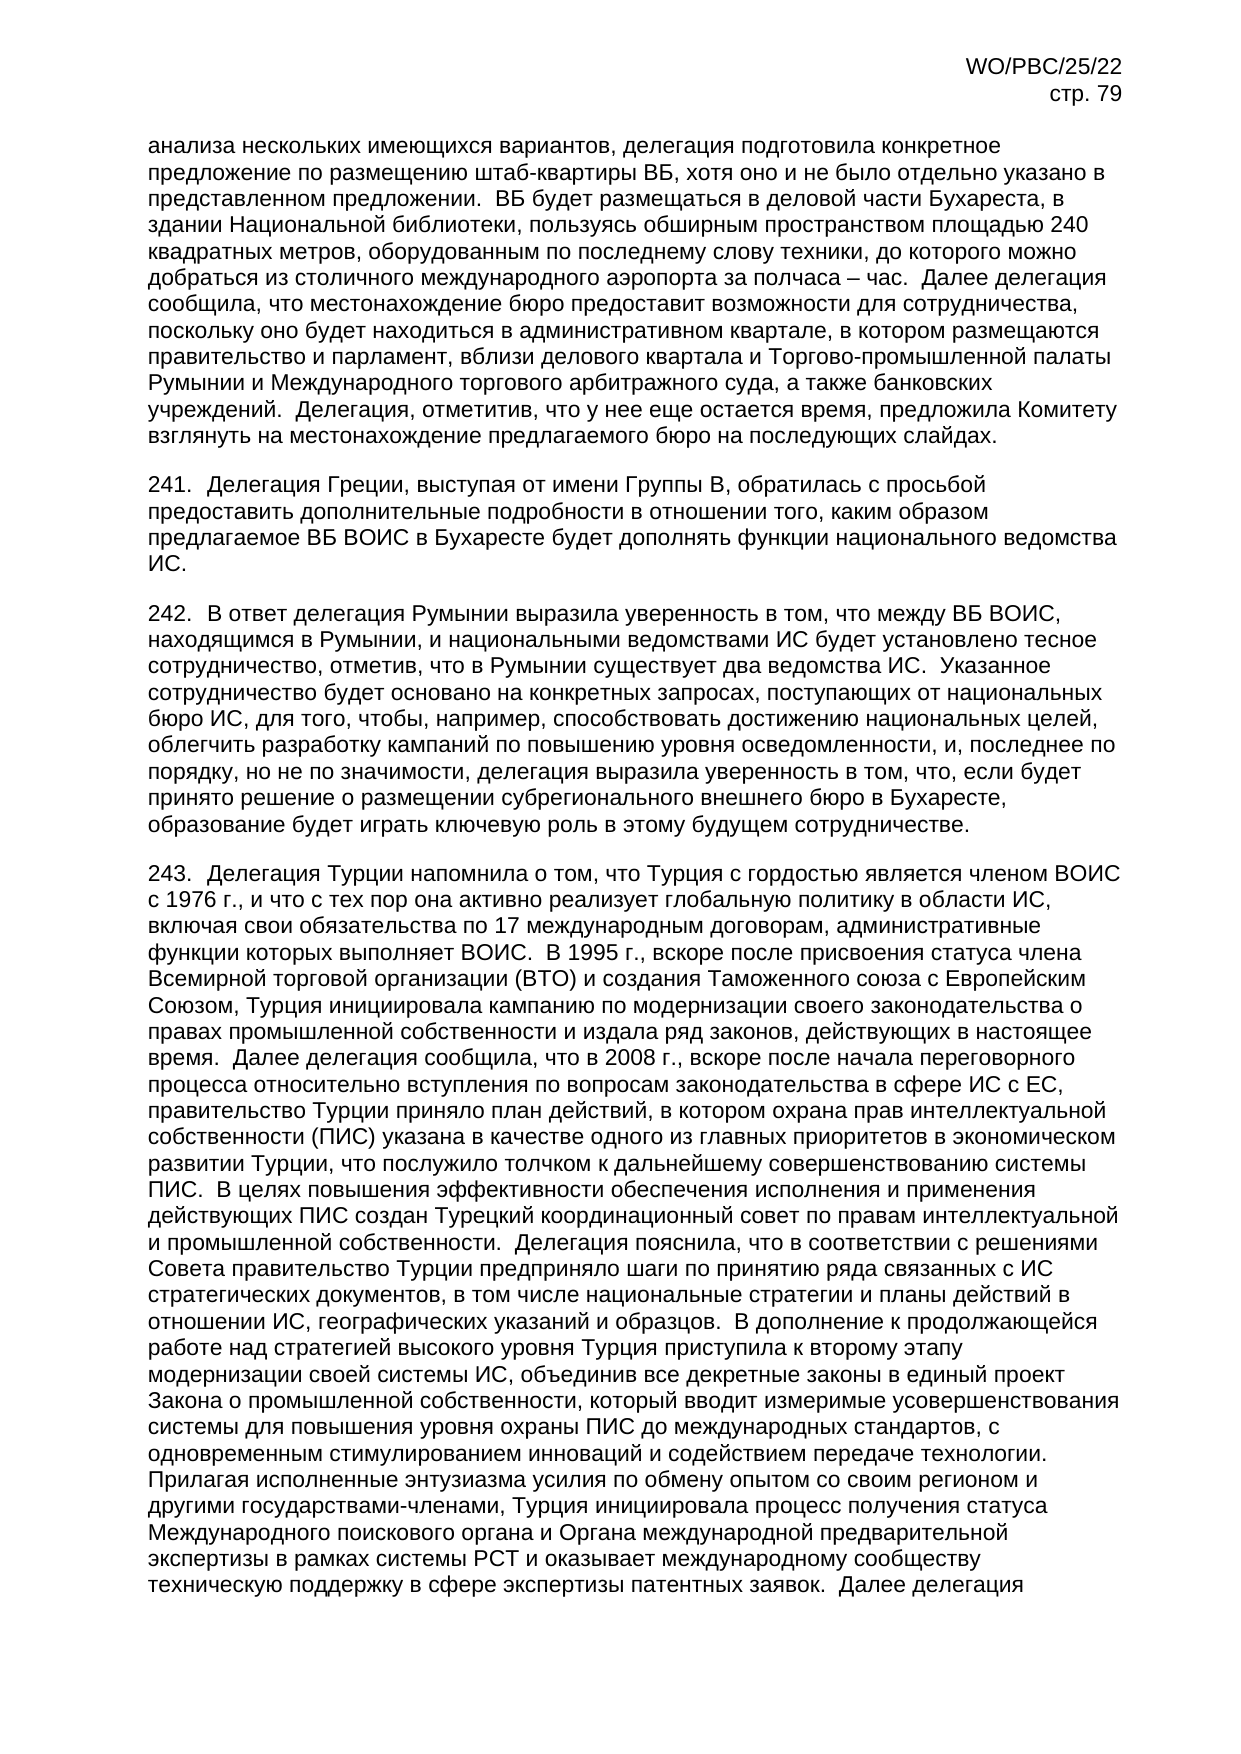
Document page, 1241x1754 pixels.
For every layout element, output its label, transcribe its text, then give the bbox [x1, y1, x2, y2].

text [148, 860, 1122, 1598]
text Делегация Греции, выступая от имени Группы B, обратилась с просьбой предоставить дополнительные подробности в отношении того, каким образом предлагаемое ВБ ВОИС в Бухаресте будет дополнять функции национального ведомства ИС. [148, 471, 1122, 577]
text В ответ делегация Румынии выразила уверенность в том, что между ВБ ВОИС, находящимся в Румынии, и национальными ведомствами ИС будет установлено тесное сотрудничество, отметив, что в Румынии существует два ведомства ИС. Указанное сотрудничество будет основано на конкретных запросах, поступающих от национальных бюро ИС, для того, чтобы, например, способствовать достижению национальных целей, облегчить разработку кампаний по повышению уровня осведомленности, и, последнее по порядку, но не по значимости, делегация выразила уверенность в том, что, если будет принято решение о размещении субрегионального внешнего бюро в Бухаресте, образование будет играть ключевую роль в этому будущем сотрудничестве. [148, 600, 1122, 837]
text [148, 132, 1122, 448]
